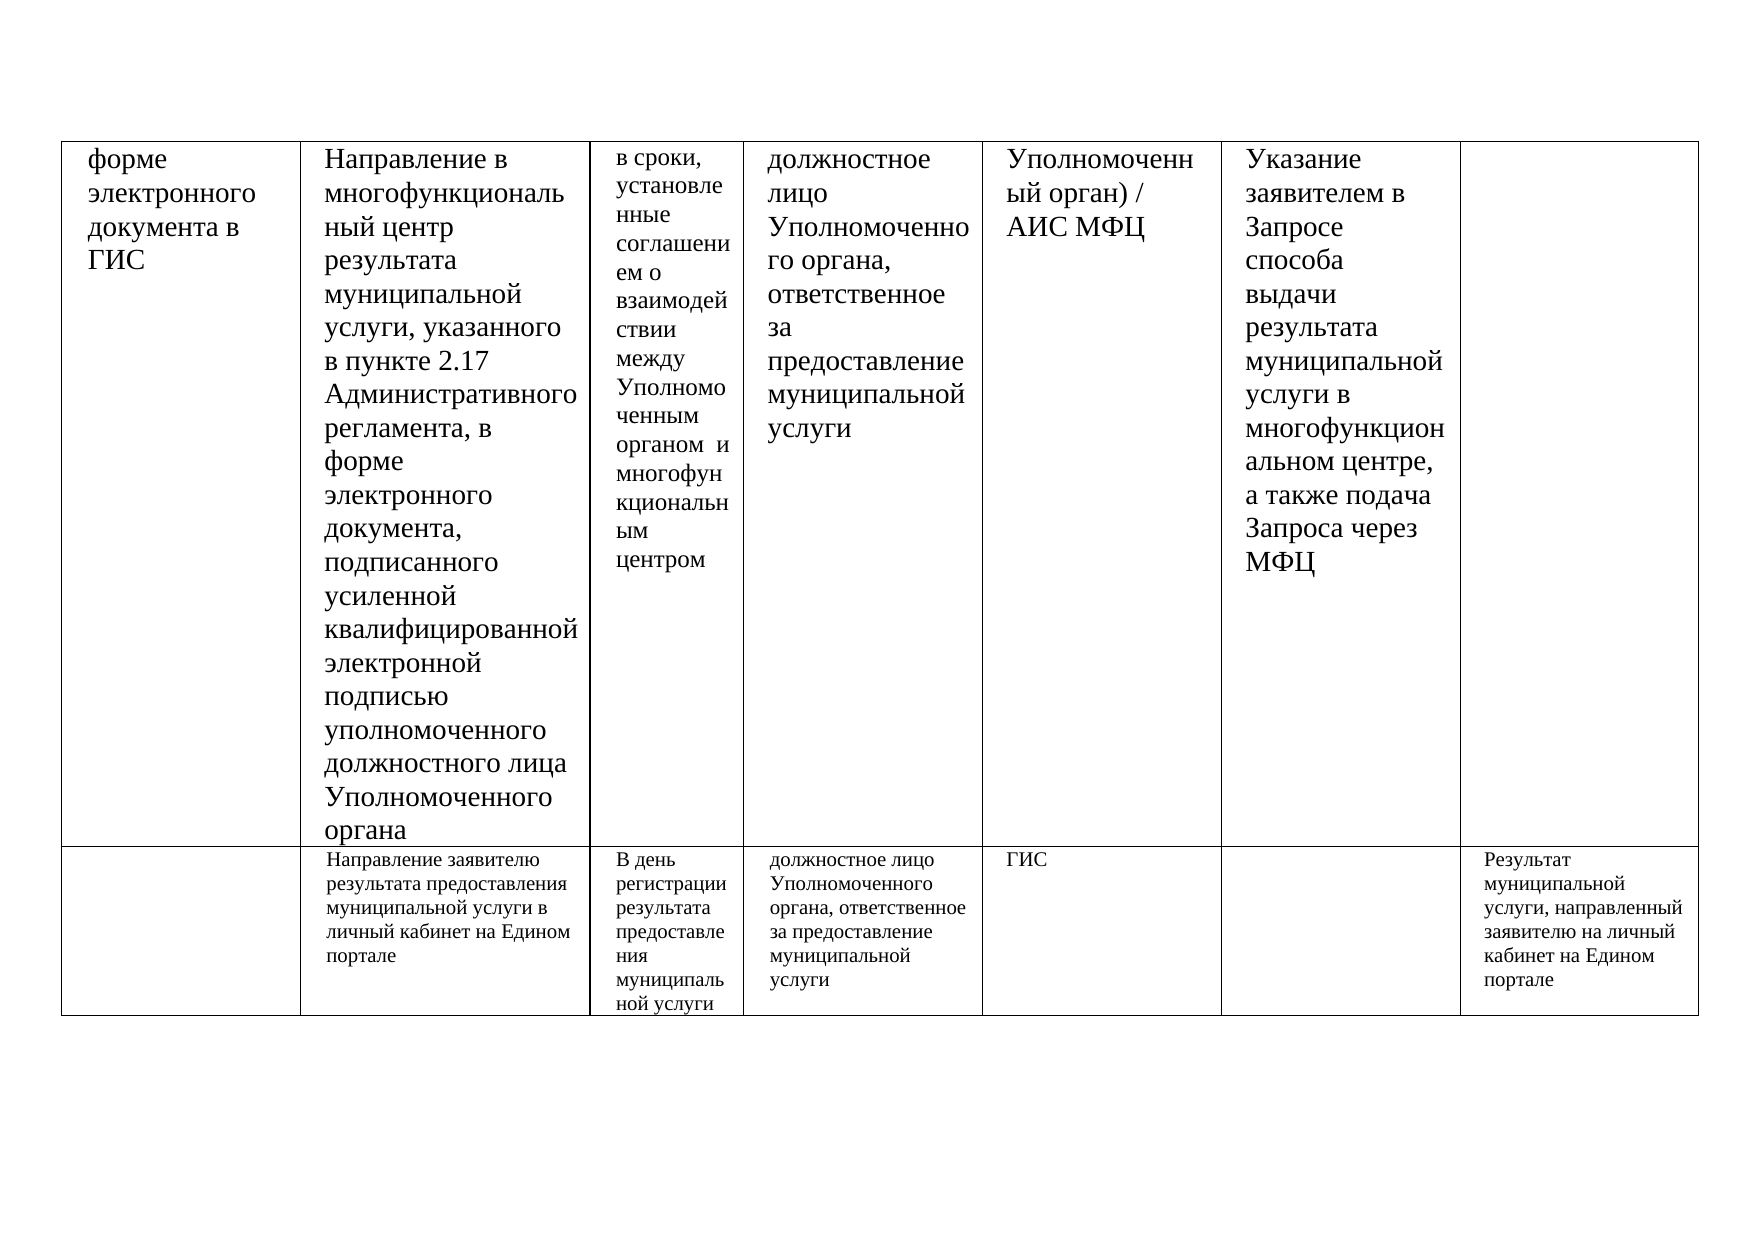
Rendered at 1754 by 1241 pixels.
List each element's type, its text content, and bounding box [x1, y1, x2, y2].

table_cell Направление в многофункциональный центр результата муниципальной услуги, указанного в пункте 2.17 Административного регламента, в форме электронного документа, подписанного усиленной квалифицированной электронной подписью уполномоченного должностного лица Уполномоченного органа [301, 142, 589, 846]
table_cell [1222, 847, 1460, 1015]
table_cell Уполномоченный орган) / АИС МФЦ [983, 142, 1221, 846]
table_cell Направление заявителю результата предоставления муниципальной услуги в личный кабинет на Едином портале [301, 847, 589, 1015]
table_cell должностное лицо Уполномоченного органа, ответственное за предоставление муниципальной услуги [744, 142, 982, 846]
table_cell Указание заявителем в Запросе способа выдачи результата муниципальной услуги в многофункциональном центре, а также подача Запроса через МФЦ [1222, 142, 1460, 846]
table_cell Результат муниципальной услуги, направленный заявителю на личный кабинет на Едином портале [1461, 847, 1698, 1015]
table_cell [62, 847, 300, 1015]
table_cell в сроки, установленные соглашением о взаимодействии между Уполномоченным органом и многофункциональным центром [591, 142, 743, 846]
table_cell должностное лицо Уполномоченного органа, ответственное за предоставление муниципальной услуги [744, 847, 982, 1015]
table_cell В день регистрации результата предоставления муниципальной услуги [591, 847, 743, 1015]
table_cell ГИС [983, 847, 1221, 1015]
table_cell [1461, 142, 1698, 846]
